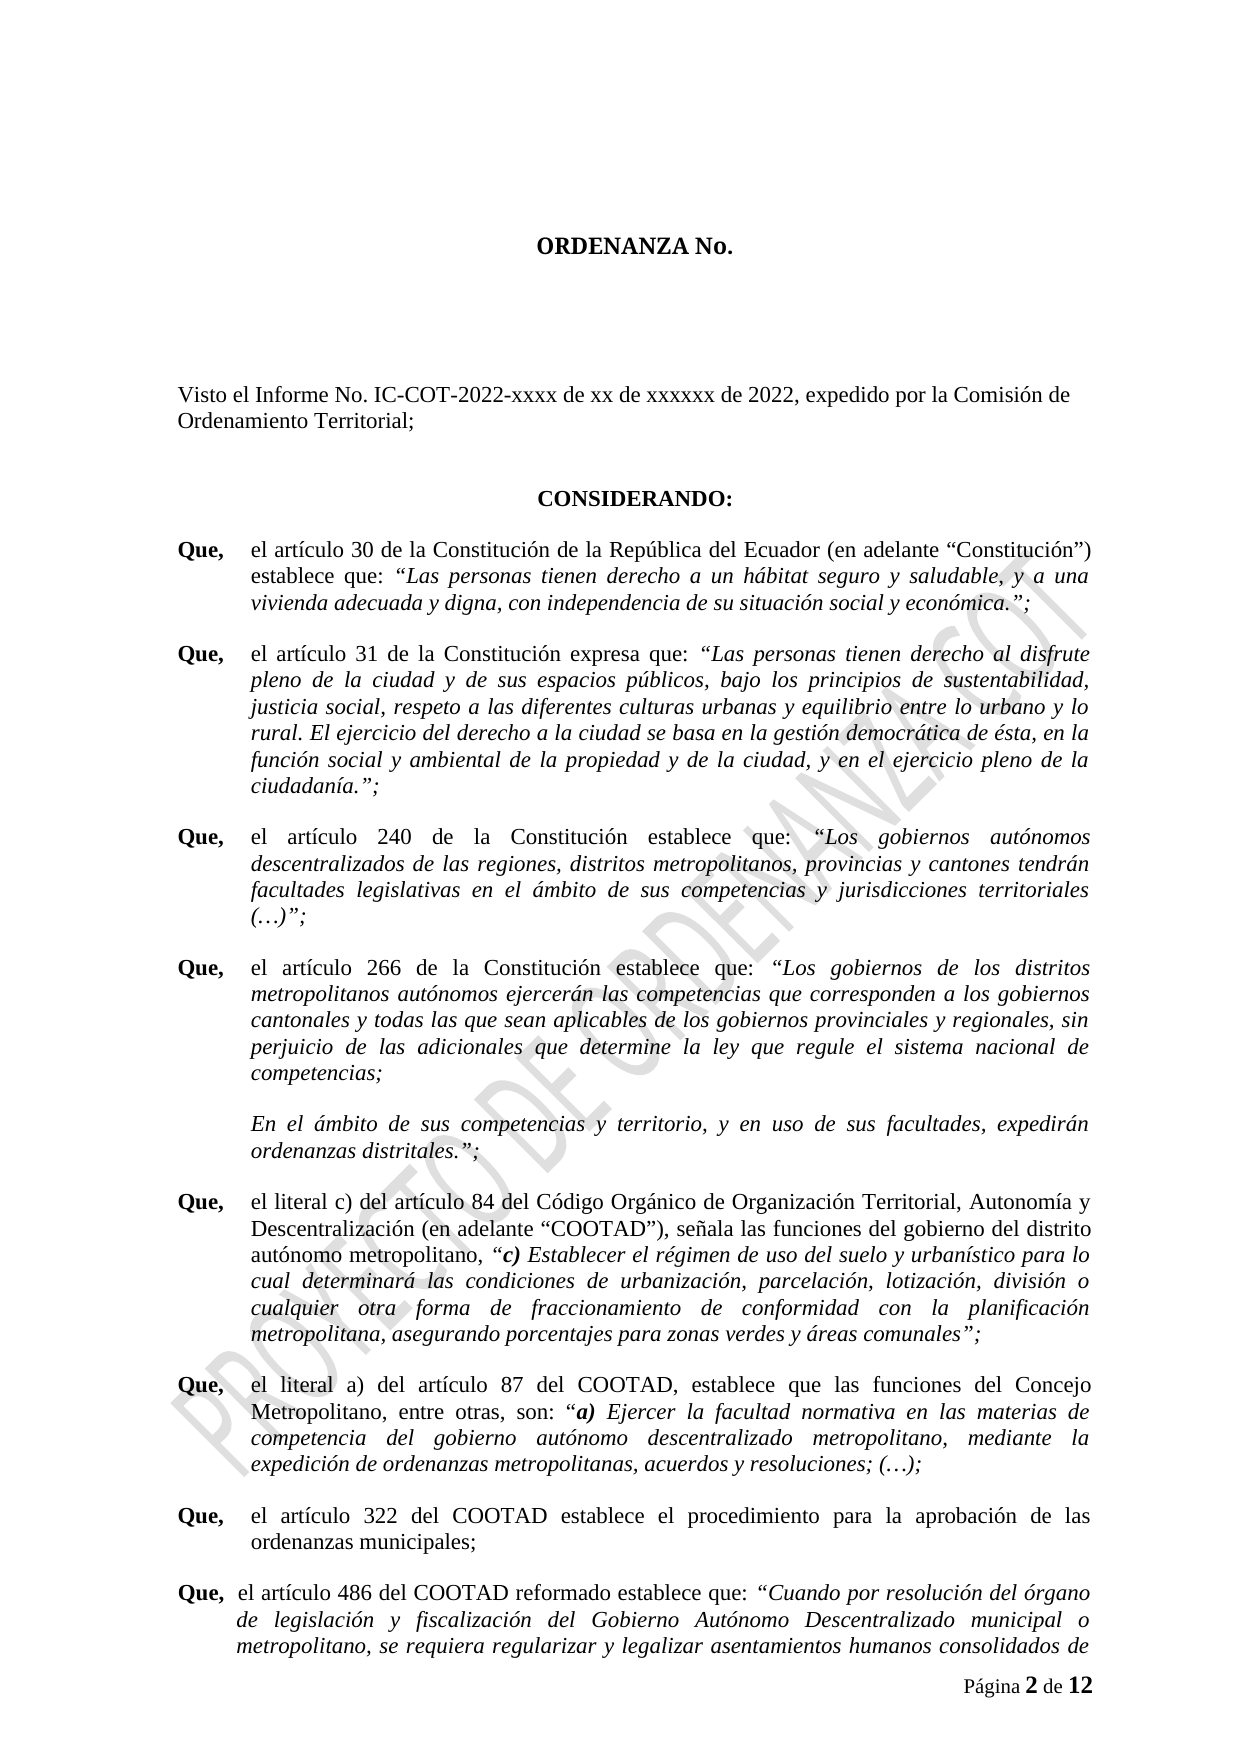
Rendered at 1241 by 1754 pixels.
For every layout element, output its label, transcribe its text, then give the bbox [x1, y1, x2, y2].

text Que, el artículo 240 de la Constitución establece que: “Los gobiernos autónomos descentralizados de las regiones, distritos metropolitanos, provincias y cantones tendrán facultades legislativas en el ámbito de sus competencias y jurisdicciones territoriales (…)”; [177, 823, 1093, 929]
text Que, el artículo 30 de la Constitución de la República del Ecuador (en adelante “Constitución”) establece que: “Las personas tienen derecho a un hábitat seguro y saludable, y a una vivienda adecuada y digna, con independencia de su situación social y económica.”; [177, 536, 1093, 615]
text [178, 1579, 1093, 1658]
text Visto el Informe No. IC-COT-2022-xxxx de xx de xxxxxx de 2022, expedido por la Comisión de Ordenamiento Territorial; [177, 381, 1093, 433]
text Que, el literal c) del artículo 84 del Código Orgánico de Organización Territorial, Autonomía y Descentralización (en adelante “COOTAD”), señala las funciones del gobierno del distrito autónomo metropolitano, “c) Establecer el régimen de uso del suelo y urbanístico para lo cual determinará las condiciones de urbanización, parcelación, lotización, división o cualquier otra forma de fraccionamiento de conformidad con la planificación metropolitana, asegurando porcentajes para zonas verdes y áreas comunales”; [177, 1188, 1093, 1346]
text Que, el literal a) del artículo 87 del COOTAD, establece que las funciones del Concejo Metropolitano, entre otras, son: “a) Ejercer la facultad normativa en las materias de competencia del gobierno autónomo descentralizado metropolitano, mediante la expedición de ordenanzas metropolitanas, acuerdos y resoluciones; (…); [177, 1371, 1093, 1477]
text Que, el artículo 31 de la Constitución expresa que: “Las personas tienen derecho al disfrute pleno de la ciudad y de sus espacios públicos, bajo los principios de sustentabilidad, justicia social, respeto a las diferentes culturas urbanas y equilibrio entre lo urbano y lo rural. El ejercicio del derecho a la ciudad se basa en la gestión democrática de ésta, en la función social y ambiental de la propiedad y de la ciudad, y en el ejercicio pleno de la ciudadanía.”; [177, 640, 1093, 798]
text CONSIDERANDO: [177, 485, 1093, 511]
text En el ámbito de sus competencias y territorio, y en uso de sus facultades, expedirán ordenanzas distritales.”; [251, 1111, 1093, 1163]
text Que, el artículo 266 de la Constitución establece que: “Los gobiernos de los distritos metropolitanos autónomos ejercerán las competencias que corresponden a los gobiernos cantonales y todas las que sean aplicables de los gobiernos provinciales y regionales, sin perjuicio de las adicionales que determine la ley que regule el sistema nacional de competencias; [177, 954, 1093, 1086]
text Que, el artículo 322 del COOTAD establece el procedimiento para la aprobación de las ordenanzas municipales; [177, 1502, 1093, 1554]
